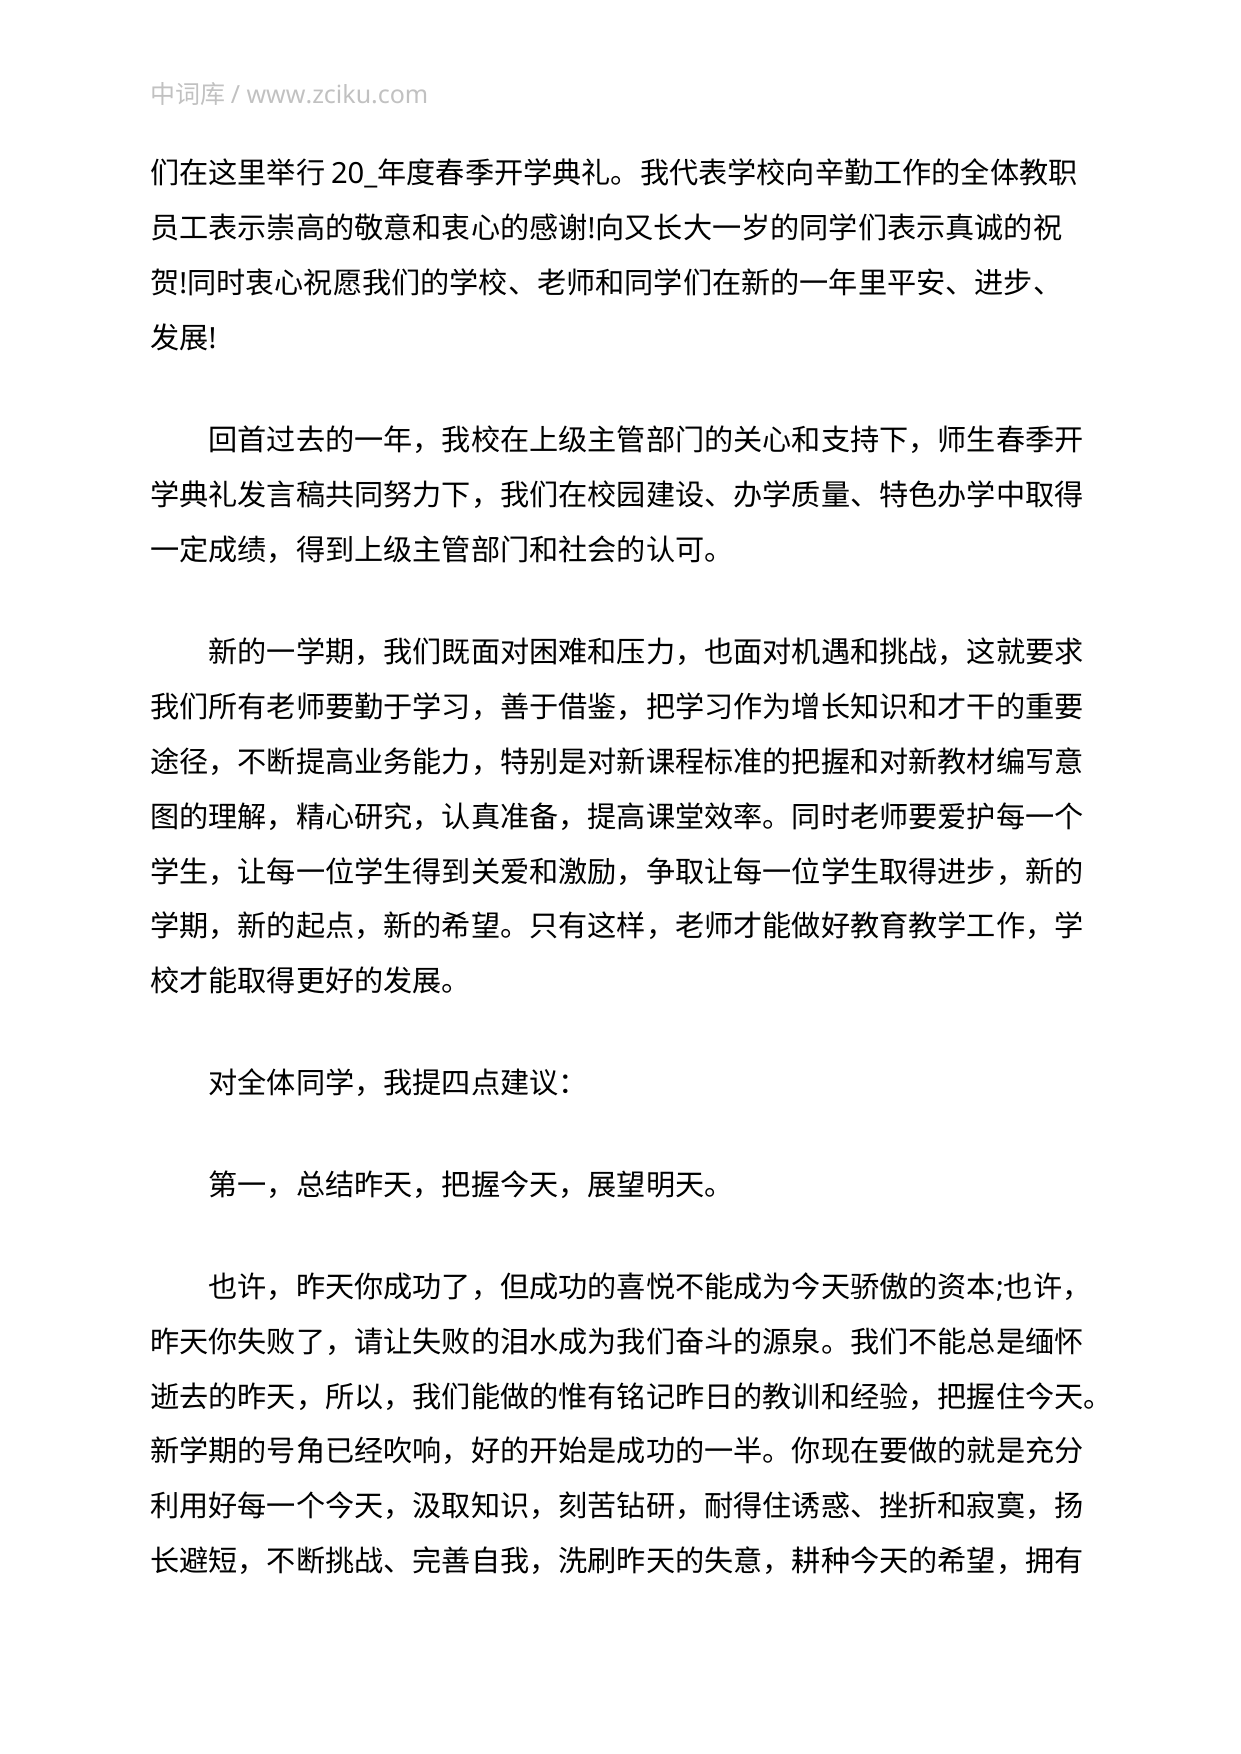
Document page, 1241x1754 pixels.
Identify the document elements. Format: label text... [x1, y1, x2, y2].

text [150, 1263, 1090, 1580]
text 对全体同学，我提四点建议： [150, 1060, 1090, 1102]
text 第一，总结昨天，把握今天，展望明天。 [150, 1161, 1090, 1204]
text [150, 150, 1090, 357]
text 回首过去的一年，我校在上级主管部门的关心和支持下，师生春季开学典礼发言稿共同努力下，我们在校园建设、办学质量、特色办学中取得一定成绩，得到上级主管部门和社会的认可。 [150, 417, 1090, 569]
text 新的一学期，我们既面对困难和压力，也面对机遇和挑战，这就要求我们所有老师要勤于学习，善于借鉴，把学习作为增长知识和才干的重要途径，不断提高业务能力，特别是对新课程标准的把握和对新教材编写意图的理解，精心研究，认真准备，提高课堂效率。同时老师要爱护每一个学生，让每一位学生得到关爱和激励，争取让每一位学生取得进步，新的学期，新的起点，新的希望。只有这样，老师才能做好教育教学工作，学校才能取得更好的发展。 [150, 628, 1090, 1000]
